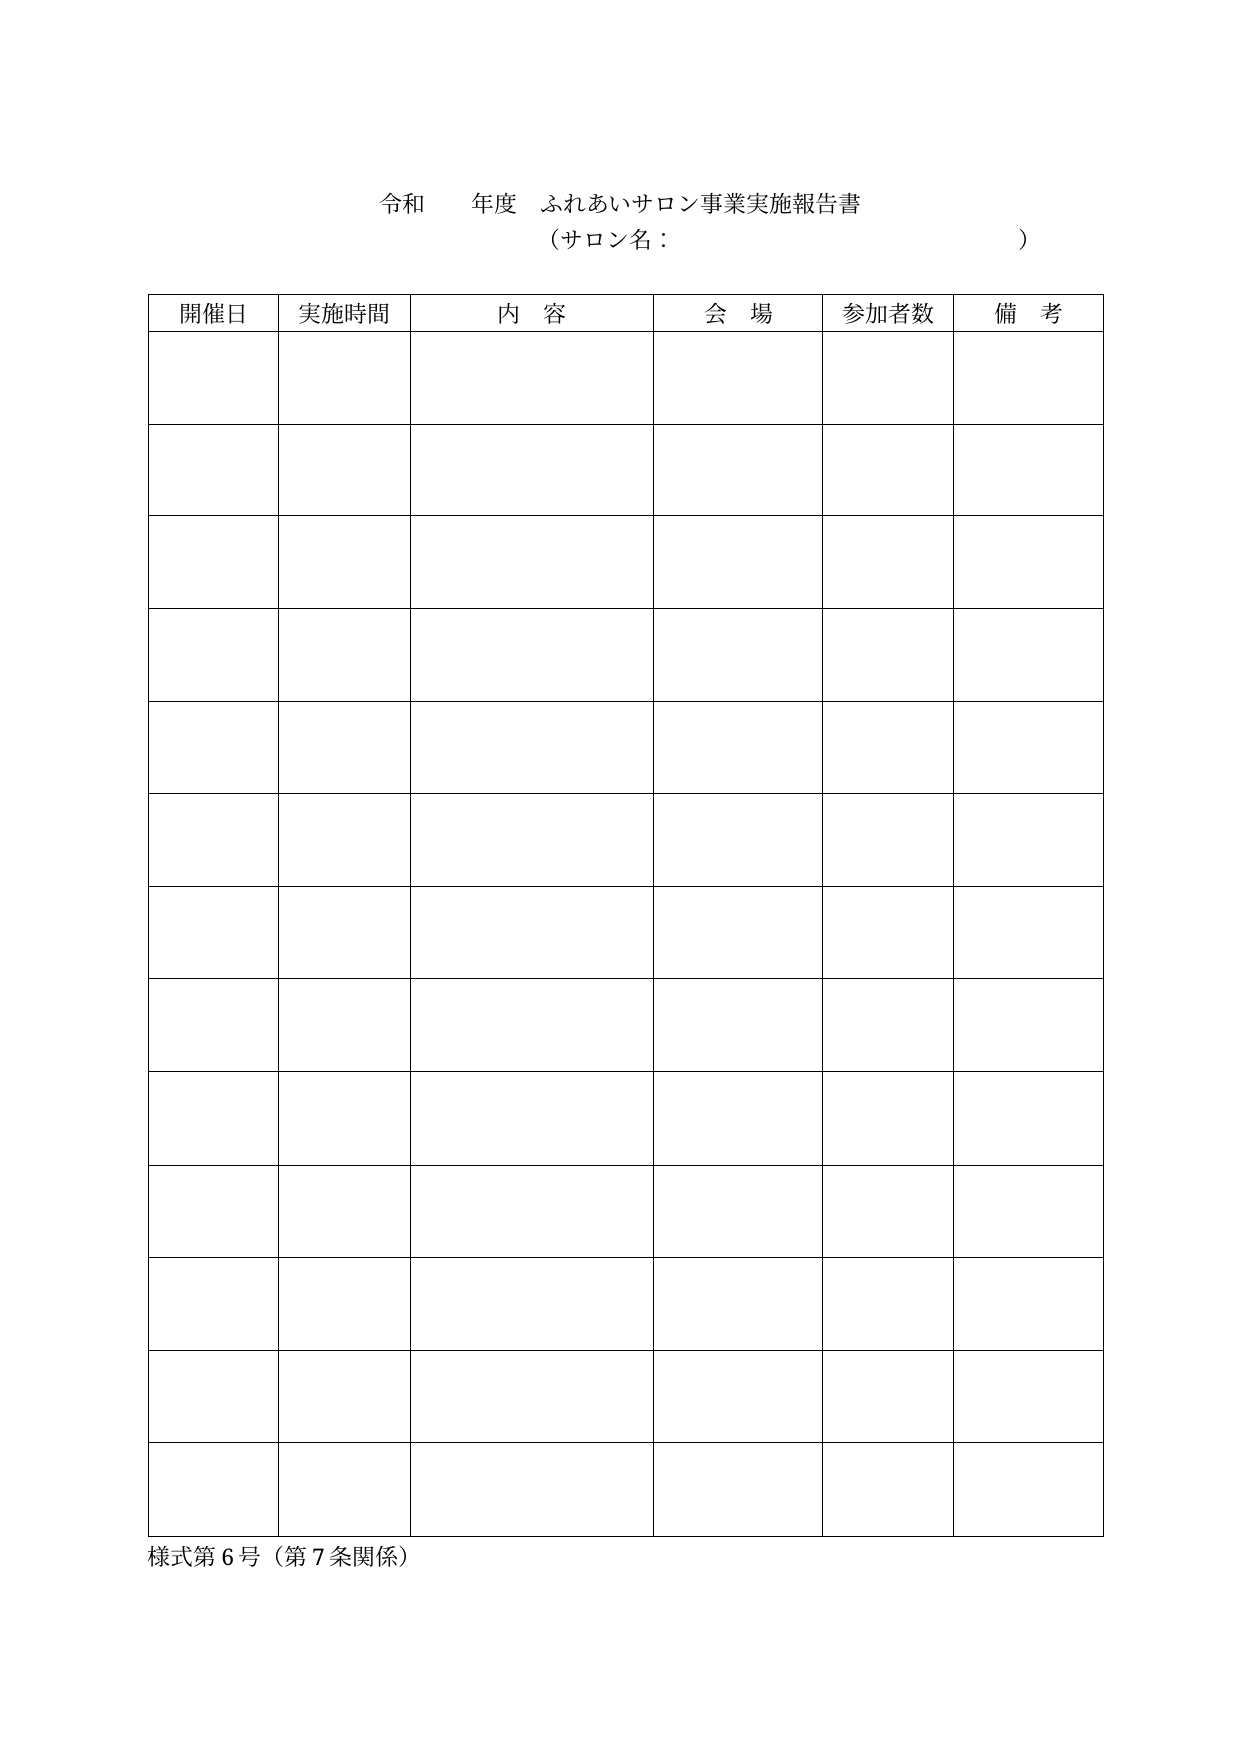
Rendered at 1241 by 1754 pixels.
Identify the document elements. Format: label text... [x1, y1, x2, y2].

table_cell [654, 516, 822, 608]
table_header 参加者数 [823, 295, 953, 331]
table_cell [954, 609, 1103, 701]
table_header 内 容 [411, 295, 653, 331]
table_cell [823, 1258, 953, 1350]
table_cell [654, 702, 822, 792]
table_cell [654, 1351, 822, 1442]
table_cell [279, 1072, 410, 1165]
text 令和 年度 ふれあいサロン事業実施報告書 [148, 184, 1092, 221]
table_cell [279, 425, 410, 515]
table_cell [954, 1258, 1103, 1350]
table_cell [149, 1351, 278, 1442]
table_cell [823, 1166, 953, 1257]
table_cell [149, 332, 278, 423]
table_cell [279, 516, 410, 608]
table_cell [823, 516, 953, 608]
table_cell [823, 702, 953, 792]
table_cell [954, 1351, 1103, 1442]
table_cell [654, 609, 822, 701]
table_header 会 場 [654, 295, 822, 331]
table_cell [411, 702, 653, 792]
table_cell [654, 794, 822, 886]
table_cell [954, 702, 1103, 792]
table_header 実施時間 [279, 295, 410, 331]
text 様式第6号（第7条関係） [148, 1537, 1092, 1573]
table_cell [823, 425, 953, 515]
table_cell [279, 1443, 410, 1536]
table_cell [823, 332, 953, 423]
table_cell [149, 794, 278, 886]
table_cell [411, 1351, 653, 1442]
table_cell [149, 887, 278, 978]
table_cell [411, 794, 653, 886]
table_cell [149, 609, 278, 701]
table_cell [279, 1166, 410, 1257]
table_cell [279, 702, 410, 792]
table_cell [411, 332, 653, 423]
table_cell [654, 332, 822, 423]
table_cell [279, 1258, 410, 1350]
table_cell [823, 1072, 953, 1165]
table_cell [279, 1351, 410, 1442]
table_cell [279, 887, 410, 978]
table_cell [149, 1443, 278, 1536]
table_cell [954, 425, 1103, 515]
table_cell [411, 1258, 653, 1350]
table_cell [823, 1351, 953, 1442]
table_cell [654, 1072, 822, 1165]
table_cell [279, 794, 410, 886]
table_cell [954, 516, 1103, 608]
table_cell [654, 425, 822, 515]
table_cell [823, 887, 953, 978]
table_cell [411, 1166, 653, 1257]
table_cell [954, 1072, 1103, 1165]
table_cell [411, 887, 653, 978]
table_cell [954, 1166, 1103, 1257]
table_cell [954, 887, 1103, 978]
table_cell [954, 979, 1103, 1071]
table_cell [149, 979, 278, 1071]
table_cell [654, 887, 822, 978]
table_cell [823, 979, 953, 1071]
table_cell [654, 1443, 822, 1536]
table_cell [411, 1443, 653, 1536]
table_cell [954, 332, 1103, 423]
table_cell [149, 516, 278, 608]
table_cell [823, 794, 953, 886]
table_cell [823, 1443, 953, 1536]
table_cell [411, 609, 653, 701]
table_cell [954, 1443, 1103, 1536]
table_cell [279, 609, 410, 701]
table_cell [411, 425, 653, 515]
table_header 開催日 [149, 295, 278, 331]
table_cell [954, 794, 1103, 886]
table_cell [411, 979, 653, 1071]
table_cell [823, 609, 953, 701]
table_cell [654, 1258, 822, 1350]
table_cell [279, 332, 410, 423]
table_header 備 考 [954, 295, 1103, 331]
table_cell [654, 1166, 822, 1257]
table_cell [149, 702, 278, 792]
table_cell [149, 1258, 278, 1350]
table_cell [149, 425, 278, 515]
table_cell [149, 1166, 278, 1257]
text （サロン名： ） [148, 221, 1092, 257]
table_cell [654, 979, 822, 1071]
table_cell [149, 1072, 278, 1165]
table_cell [279, 979, 410, 1071]
table_cell [411, 516, 653, 608]
table_cell [411, 1072, 653, 1165]
